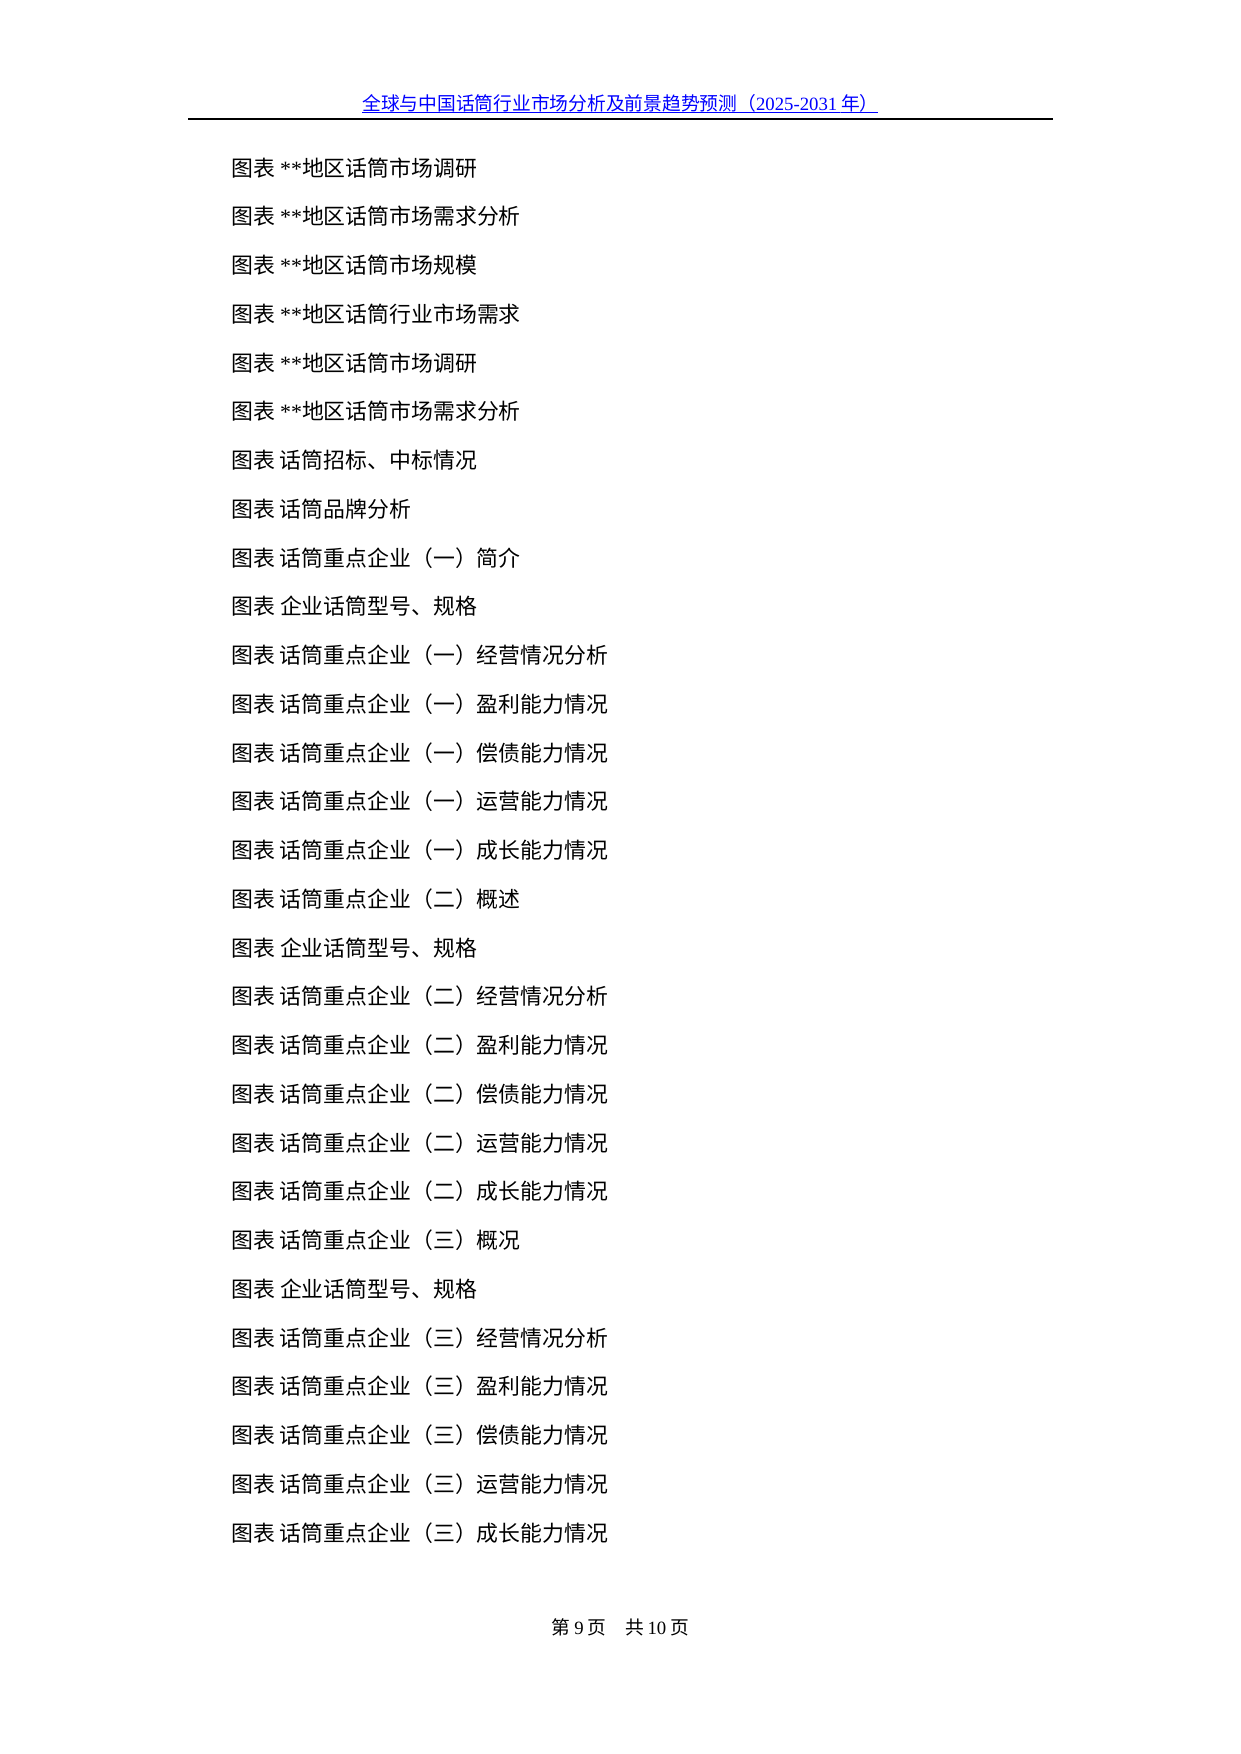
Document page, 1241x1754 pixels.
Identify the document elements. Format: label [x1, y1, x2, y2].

text [187, 150, 1053, 1548]
